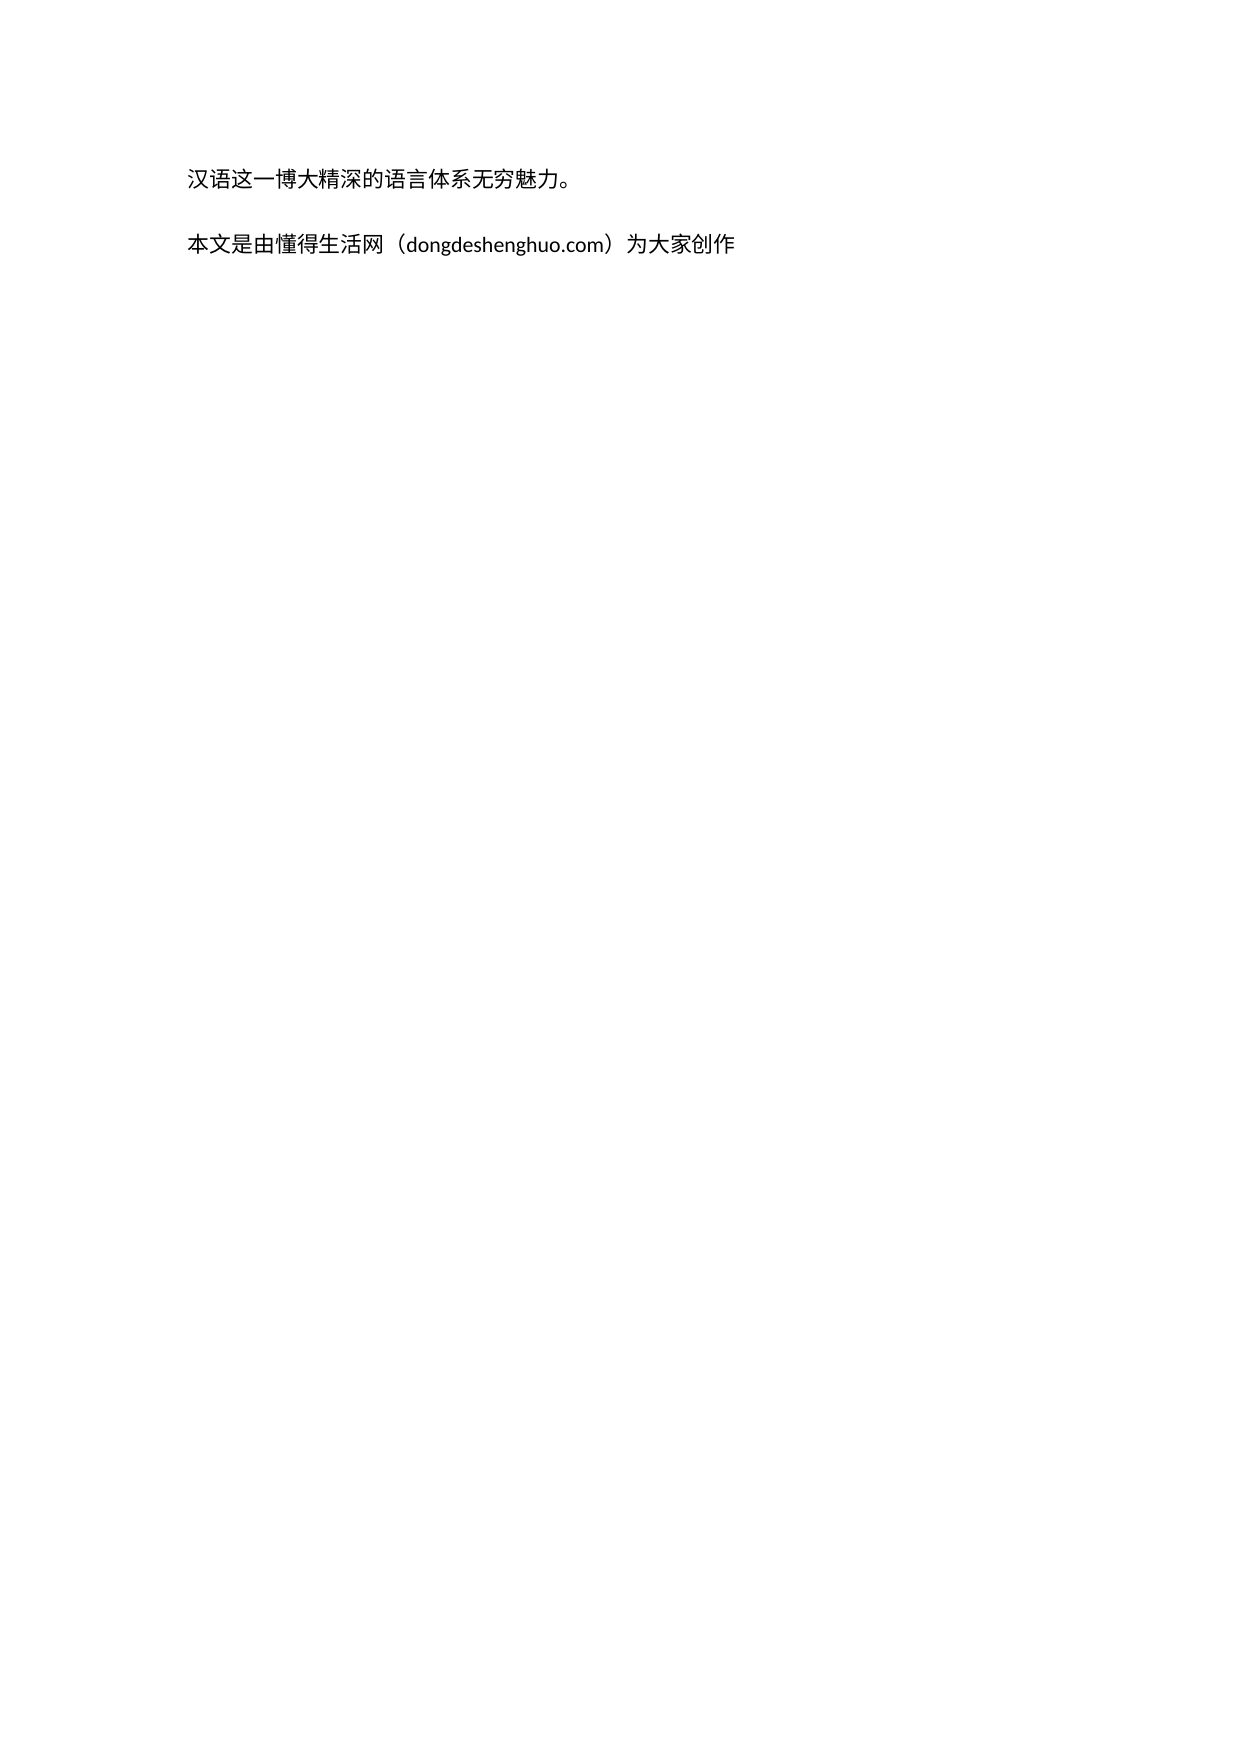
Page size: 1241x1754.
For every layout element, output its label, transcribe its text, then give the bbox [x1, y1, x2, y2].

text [187, 162, 1053, 194]
text 本文是由懂得生活网（dongdeshenghuo.com）为大家创作 [187, 227, 1053, 259]
